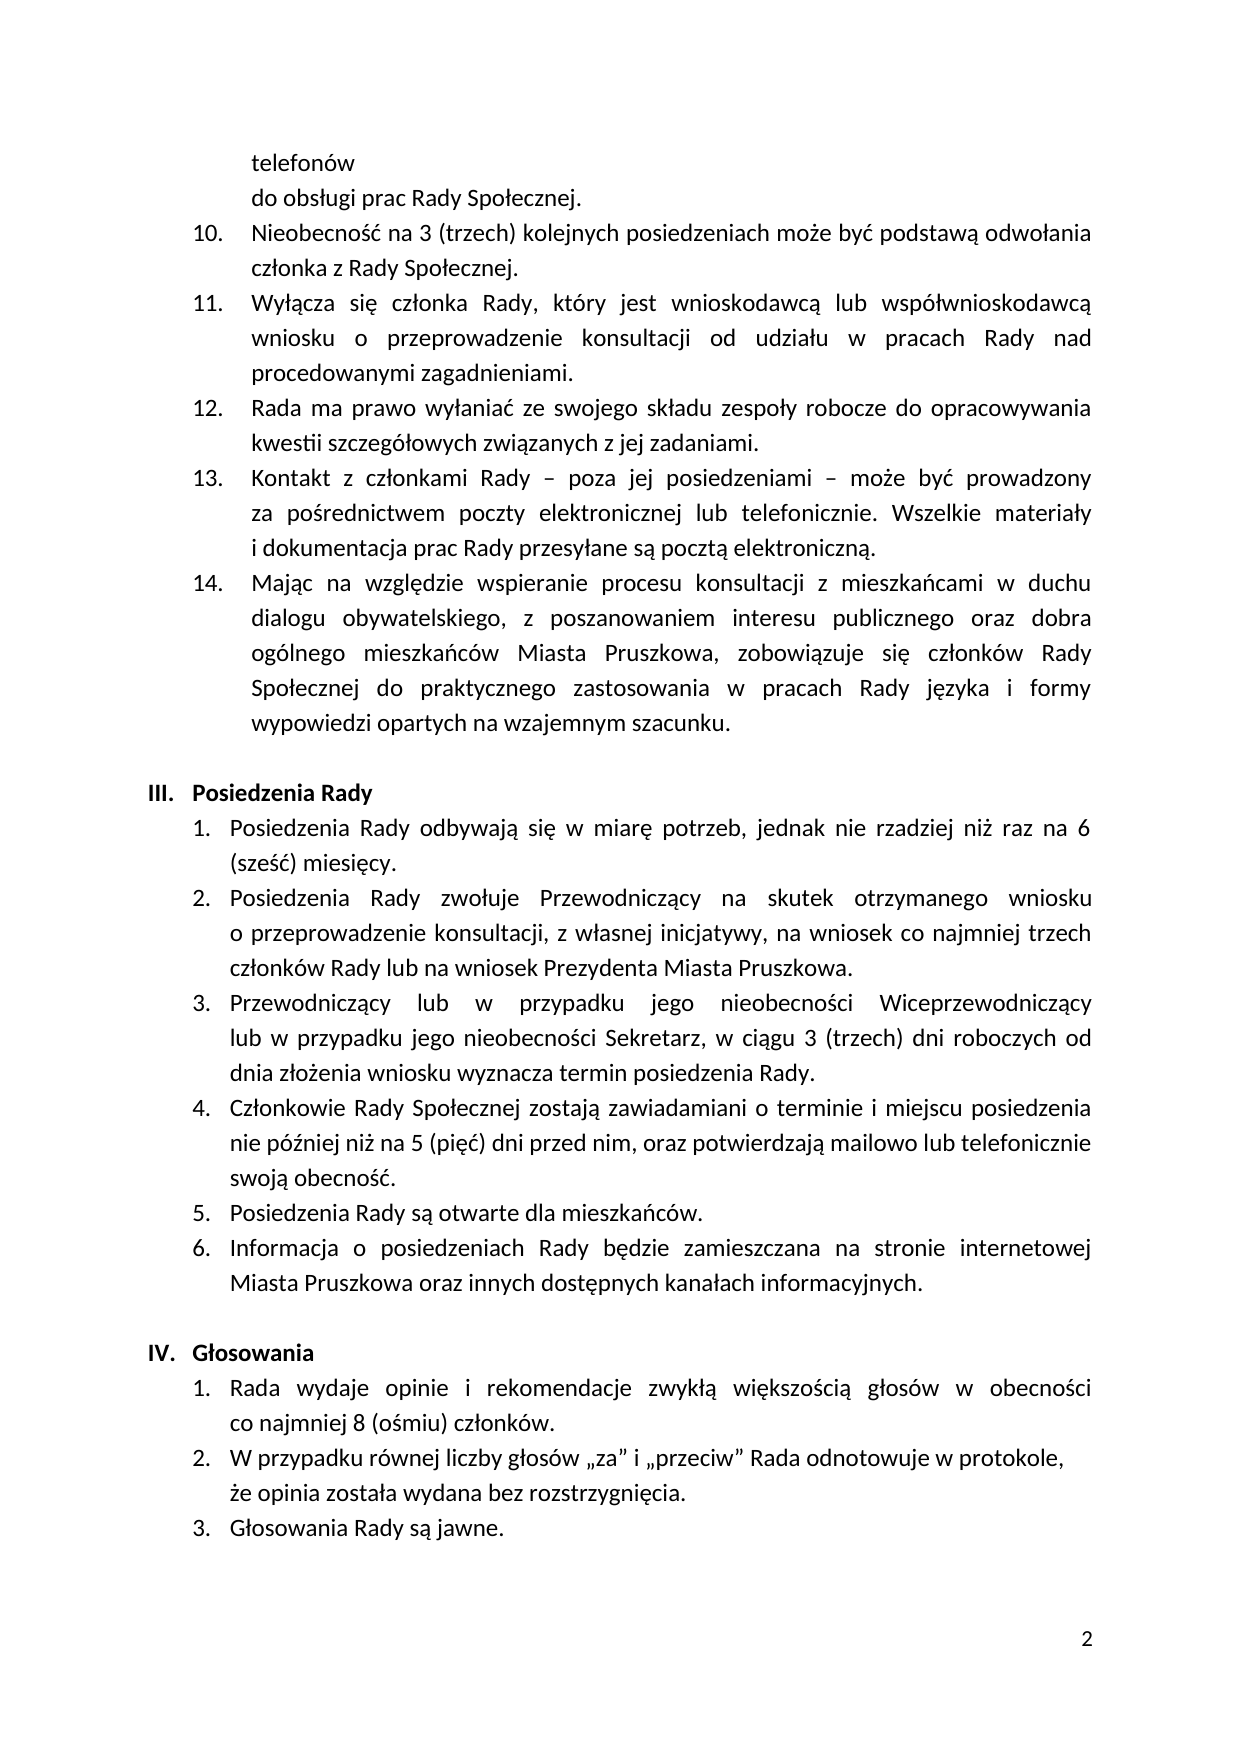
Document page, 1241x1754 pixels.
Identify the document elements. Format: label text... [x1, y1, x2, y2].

list Mając na względzie wspieranie procesu konsultacji z mieszkańcami w duchu dialogu obywatelskiego, z poszanowaniem interesu publicznego oraz dobra ogólnego mieszkańców Miasta Pruszkowa, zobowiązuje się członków Rady Społecznej do praktycznego zastosowania w pracach Rady języka i formy wypowiedzi opartych na wzajemnym szacunku. [192, 568, 1093, 738]
list Głosowania [148, 1338, 1093, 1368]
list Przewodniczący lub w przypadku jego nieobecności Wiceprzewodniczący lub w przypadku jego nieobecności Sekretarz, w ciągu 3 (trzech) dni roboczych od dnia złożenia wniosku wyznacza termin posiedzenia Rady. [192, 988, 1093, 1088]
list Informacja o posiedzeniach Rady będzie zamieszczana na stronie internetowej Miasta Pruszkowa oraz innych dostępnych kanałach informacyjnych. [192, 1233, 1093, 1298]
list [192, 148, 1093, 213]
list Rada wydaje opinie i rekomendacje zwykłą większością głosów w obecności co najmniej 8 (ośmiu) członków. [192, 1373, 1093, 1438]
list Posiedzenia Rady odbywają się w miarę potrzeb, jednak nie rzadziej niż raz na 6 (sześć) miesięcy. [192, 813, 1093, 878]
list Posiedzenia Rady zwołuje Przewodniczący na skutek otrzymanego wniosku o przeprowadzenie konsultacji, z własnej inicjatywy, na wniosek co najmniej trzech członków Rady lub na wniosek Prezydenta Miasta Pruszkowa. [192, 883, 1093, 983]
list W przypadku równej liczby głosów „za” i „przeciw” Rada odnotowuje w protokole, że opinia została wydana bez rozstrzygnięcia. [192, 1443, 1093, 1508]
list Wyłącza się członka Rady, który jest wnioskodawcą lub współwnioskodawcą wniosku o przeprowadzenie konsultacji od udziału w pracach Rady nad procedowanymi zagadnieniami. [192, 288, 1093, 388]
list Posiedzenia Rady [148, 778, 1093, 808]
list Kontakt z członkami Rady – poza jej posiedzeniami – może być prowadzony za pośrednictwem poczty elektronicznej lub telefonicznie. Wszelkie materiały i dokumentacja prac Rady przesyłane są pocztą elektroniczną. [192, 463, 1093, 563]
list Rada ma prawo wyłaniać ze swojego składu zespoły robocze do opracowywania kwestii szczegółowych związanych z jej zadaniami. [192, 393, 1093, 458]
list Nieobecność na 3 (trzech) kolejnych posiedzeniach może być podstawą odwołania członka z Rady Społecznej. [192, 218, 1093, 283]
list Członkowie Rady Społecznej zostają zawiadamiani o terminie i miejscu posiedzenia nie później niż na 5 (pięć) dni przed nim, oraz potwierdzają mailowo lub telefonicznie swoją obecność. [192, 1093, 1093, 1193]
list Posiedzenia Rady są otwarte dla mieszkańców. [192, 1198, 1093, 1228]
list Głosowania Rady są jawne. [192, 1513, 1093, 1543]
